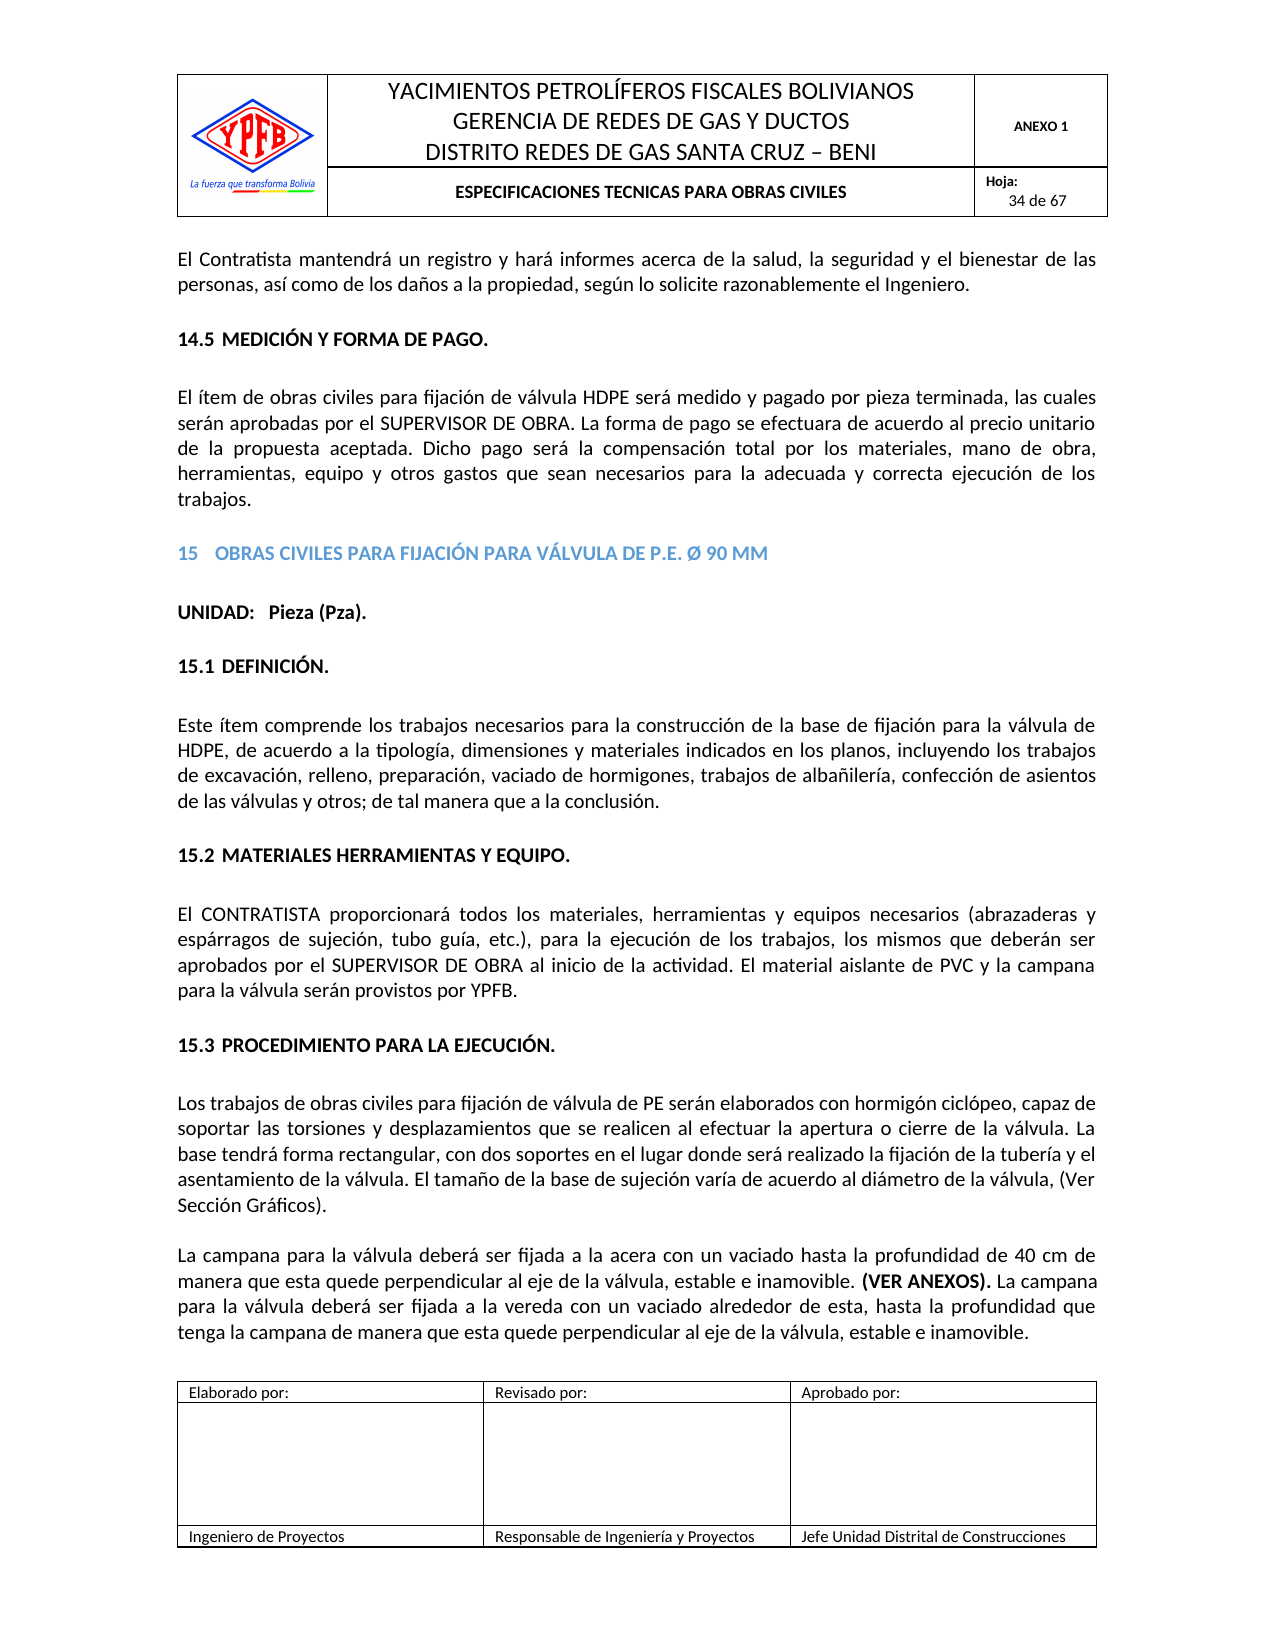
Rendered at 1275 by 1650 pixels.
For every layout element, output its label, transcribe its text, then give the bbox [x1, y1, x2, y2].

text Los trabajos de obras civiles para fijación de válvula de PE serán elaborados con hormigón ciclópeo, capaz de soportar las torsiones y desplazamientos que se realicen al efectuar la apertura o cierre de la válvula. La base tendrá forma rectangular, con dos soportes en el lugar donde será realizado la fijación de la tubería y el asentamiento de la válvula. El tamaño de la base de sujeción varía de acuerdo al diámetro de la válvula, (Ver Sección Gráficos). [177, 1090, 1098, 1217]
text El ítem de obras civiles para fijación de válvula HDPE será medido y pagado por pieza terminada, las cuales serán aprobadas por el SUPERVISOR DE OBRA. La forma de pago se efectuara de acuerdo al precio unitario de la propuesta aceptada. Dicho pago será la compensación total por los materiales, mano de obra, herramientas, equipo y otros gastos que sean necesarios para la adecuada y correcta ejecución de los trabajos. [177, 384, 1098, 511]
text La campana para la válvula deberá ser fijada a la acera con un vaciado hasta la profundidad de 40 cm de manera que esta quede perpendicular al eje de la válvula, estable e inamovible. (VER ANEXOS). La campana para la válvula deberá ser fijada a la vereda con un vaciado alrededor de esta, hasta la profundidad que tenga la campana de manera que esta quede perpendicular al eje de la válvula, estable e inamovible. [177, 1243, 1098, 1344]
list DEFINICIÓN. [177, 653, 1098, 679]
list MATERIALES HERRAMIENTAS Y EQUIPO. [177, 843, 1098, 868]
text El CONTRATISTA proporcionará todos los materiales, herramientas y equipos necesarios (abrazaderas y espárragos de sujeción, tubo guía, etc.), para la ejecución de los trabajos, los mismos que deberán ser aprobados por el SUPERVISOR DE OBRA al inicio de la actividad. El material aislante de PVC y la campana para la válvula serán provistos por YPFB. [177, 901, 1098, 1003]
list PROCEDIMIENTO PARA LA EJECUCIÓN. [177, 1032, 1098, 1057]
text UNIDAD: Pieza (Pza). [177, 599, 1098, 624]
picture [188, 93, 316, 198]
text El Contratista mantendrá un registro y hará informes acerca de la salud, la seguridad y el bienestar de las personas, así como de los daños a la propiedad, según lo solicite razonablemente el Ingeniero. [177, 246, 1098, 297]
list OBRAS CIVILES PARA FIJACIÓN PARA VÁLVULA DE P.E. Ø 90 MM [177, 541, 1098, 566]
text Este ítem comprende los trabajos necesarios para la construcción de la base de fijación para la válvula de HDPE, de acuerdo a la tipología, dimensiones y materiales indicados en los planos, incluyendo los trabajos de excavación, relleno, preparación, vaciado de hormigones, trabajos de albañilería, confección de asientos de las válvulas y otros; de tal manera que a la conclusión. [177, 712, 1098, 813]
list MEDICIÓN Y FORMA DE PAGO. [177, 326, 1098, 351]
